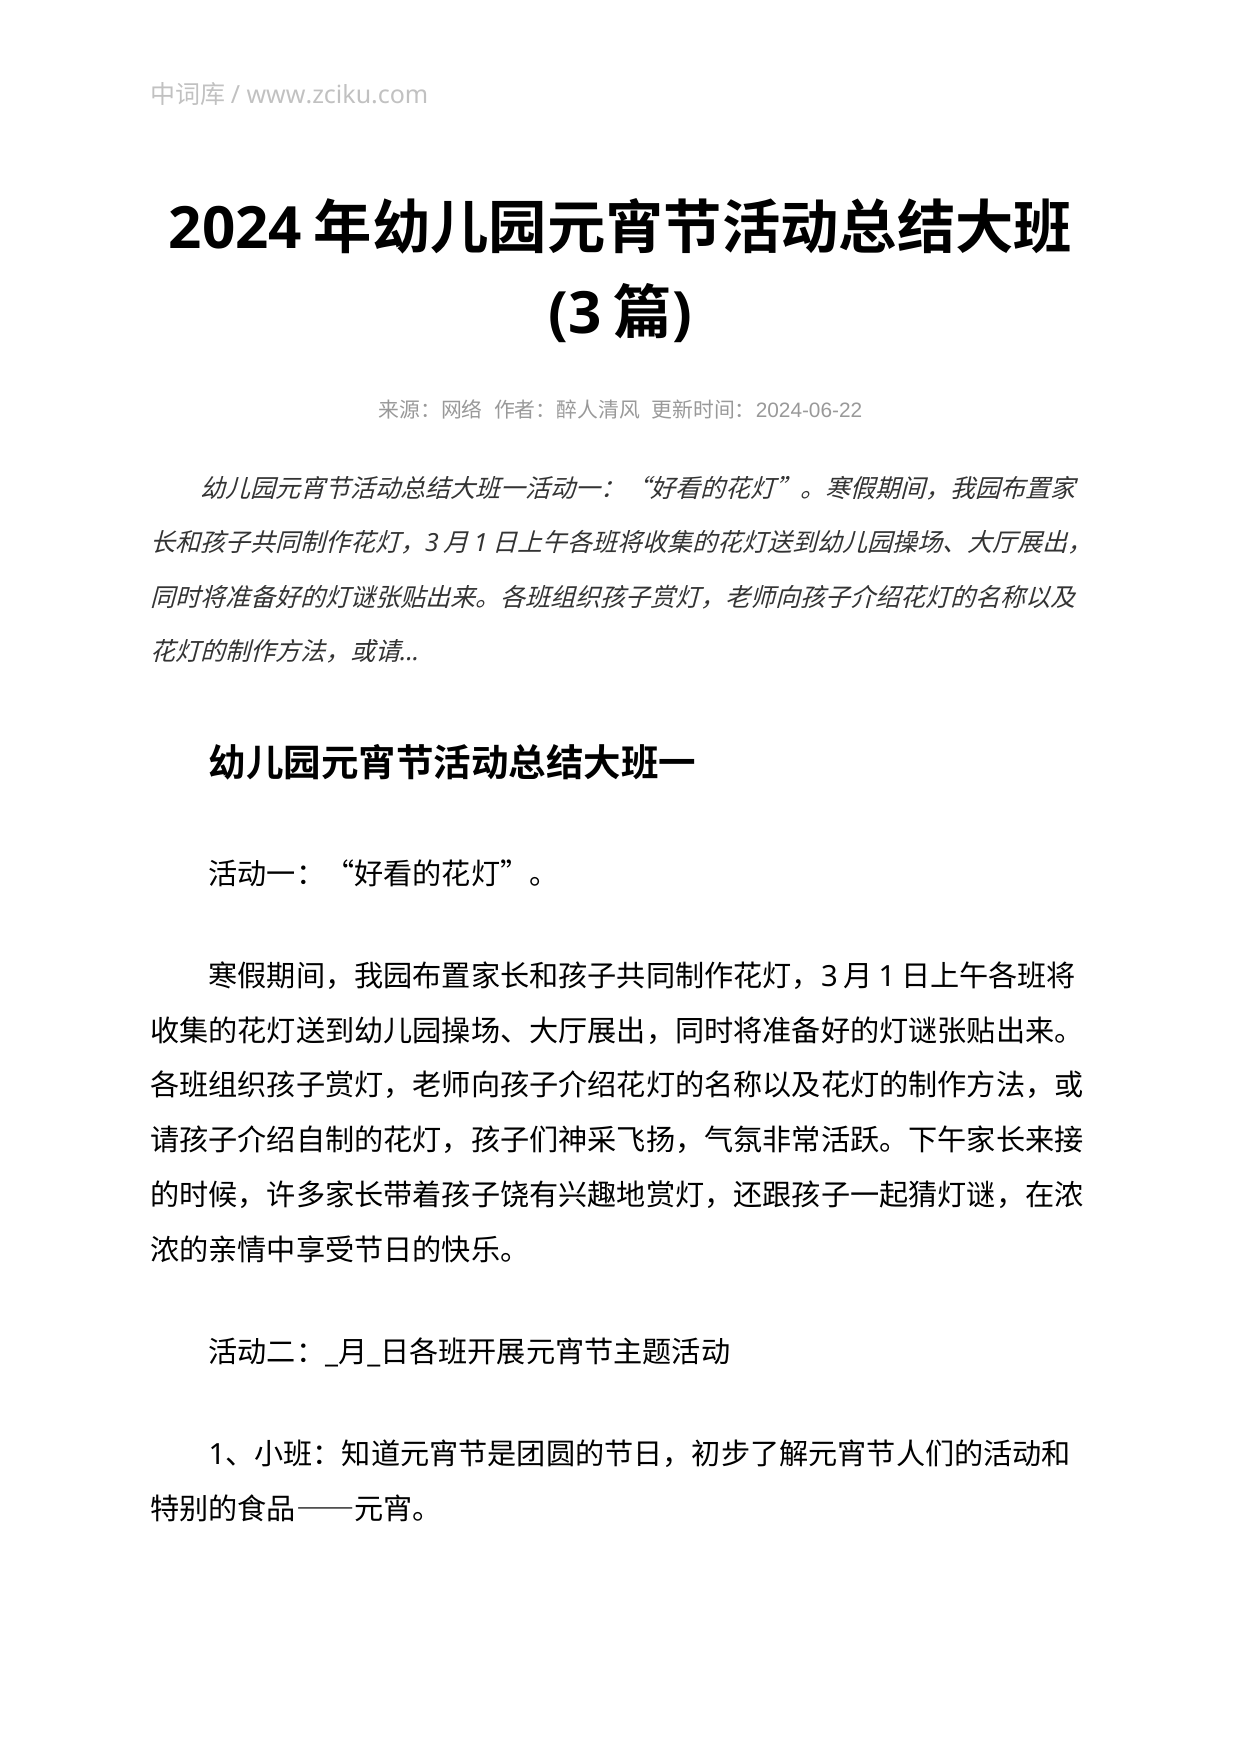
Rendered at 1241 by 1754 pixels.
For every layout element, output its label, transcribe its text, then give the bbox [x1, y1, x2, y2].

text 寒假期间，我园布置家长和孩子共同制作花灯，3月1日上午各班将收集的花灯送到幼儿园操场、大厅展出，同时将准备好的灯谜张贴出来。各班组织孩子赏灯，老师向孩子介绍花灯的名称以及花灯的制作方法，或请孩子介绍自制的花灯，孩子们神采飞扬，气氛非常活跃。下午家长来接的时候，许多家长带着孩子饶有兴趣地赏灯，还跟孩子一起猜灯谜，在浓浓的亲情中享受节日的快乐。 [150, 952, 1090, 1269]
text 幼儿园元宵节活动总结大班一活动一：“好看的花灯”。寒假期间，我园布置家长和孩子共同制作花灯，3月1日上午各班将收集的花灯送到幼儿园操场、大厅展出，同时将准备好的灯谜张贴出来。各班组织孩子赏灯，老师向孩子介绍花灯的名称以及花灯的制作方法，或请... [150, 468, 1090, 668]
subtitle 2024年幼儿园元宵节活动总结大班(3篇) [150, 181, 1090, 351]
text 活动二：_月_日各班开展元宵节主题活动 [150, 1328, 1090, 1371]
text 来源：网络 作者：醉人清风 更新时间：2024-06-22 [150, 398, 1090, 422]
text 1、小班：知道元宵节是团圆的节日，初步了解元宵节人们的活动和特别的食品——元宵。 [150, 1430, 1090, 1528]
text 幼儿园元宵节活动总结大班一 [150, 733, 1090, 787]
text 活动一：“好看的花灯”。 [150, 850, 1090, 893]
